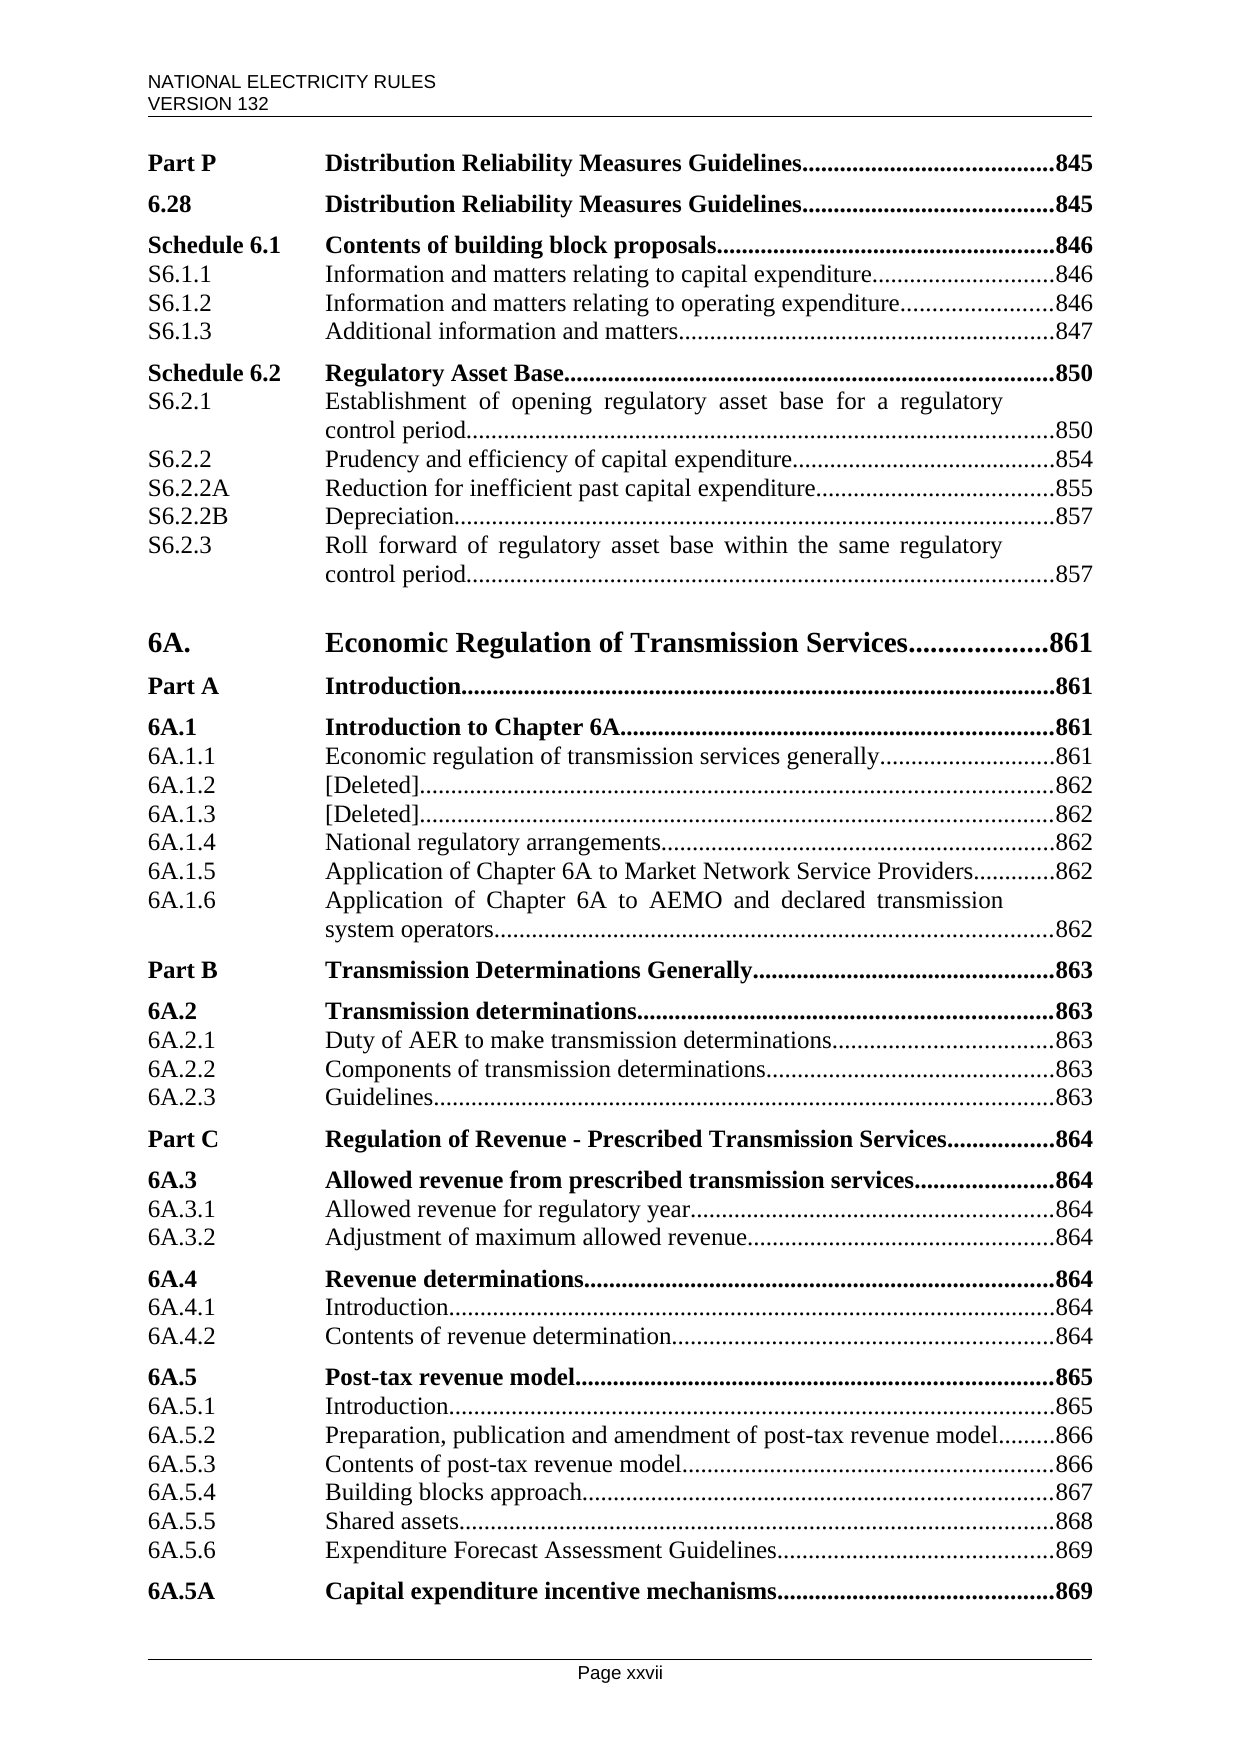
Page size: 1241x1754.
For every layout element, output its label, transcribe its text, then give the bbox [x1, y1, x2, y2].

text 6A.3.2 Adjustment of maximum allowed revenue 864 [148, 1222, 1004, 1251]
text S6.1.2 Information and matters relating to operating expenditure 846 [148, 288, 1004, 316]
text 6A.5 Post-tax revenue model 865 [148, 1362, 1004, 1391]
text 6A.4.1 Introduction 864 [148, 1292, 1004, 1321]
text 6A.1.5 Application of Chapter 6A to Market Network Service Providers 862 [148, 856, 1004, 885]
text S6.1.1 Information and matters relating to capital expenditure 846 [148, 259, 1004, 288]
text 6A.2.1 Duty of AER to make transmission determinations 863 [148, 1025, 1004, 1054]
text 6A.5.1 Introduction 865 [148, 1391, 1004, 1420]
text S6.2.2A Reduction for inefficient past capital expenditure 855 [148, 473, 1004, 501]
text 6A.1.6 Application of Chapter 6A to AEMO and declared transmission system operators 862 [148, 885, 1004, 942]
text 6A.1.4 National regulatory arrangements 862 [148, 827, 1004, 856]
text Schedule 6.1 Contents of building block proposals 846 [148, 230, 1004, 259]
text 6A. Economic Regulation of Transmission Services 861 [148, 625, 1004, 659]
text 6A.5.2 Preparation, publication and amendment of post-tax revenue model 866 [148, 1420, 1004, 1449]
text S6.2.2B Depreciation 857 [148, 501, 1004, 530]
text 6A.5.5 Shared assets 868 [148, 1506, 1004, 1535]
text Part C Regulation of Revenue - Prescribed Transmission Services 864 [148, 1124, 1004, 1152]
text Part B Transmission Determinations Generally 863 [148, 955, 1004, 984]
text 6A.2.3 Guidelines 863 [148, 1082, 1004, 1111]
text 6A.5.6 Expenditure Forecast Assessment Guidelines 869 [148, 1535, 1004, 1564]
text 6.28 Distribution Reliability Measures Guidelines 845 [148, 189, 1004, 218]
text S6.1.3 Additional information and matters 847 [148, 316, 1004, 345]
text 6A.5A Capital expenditure incentive mechanisms 869 [148, 1576, 1004, 1605]
text 6A.1 Introduction to Chapter 6A 861 [148, 712, 1004, 741]
text 6A.4 Revenue determinations 864 [148, 1264, 1004, 1292]
text 6A.1.3 [Deleted] 862 [148, 799, 1004, 827]
text Schedule 6.2 Regulatory Asset Base 850 [148, 358, 1004, 386]
text 6A.2 Transmission determinations 863 [148, 996, 1004, 1025]
text 6A.5.3 Contents of post-tax revenue model 866 [148, 1449, 1004, 1477]
text 6A.1.2 [Deleted] 862 [148, 770, 1004, 799]
text 6A.1.1 Economic regulation of transmission services generally 861 [148, 741, 1004, 770]
text S6.2.2 Prudency and efficiency of capital expenditure 854 [148, 444, 1004, 473]
text 6A.3 Allowed revenue from prescribed transmission services 864 [148, 1165, 1004, 1194]
text 6A.5.4 Building blocks approach 867 [148, 1477, 1004, 1506]
text 6A.4.2 Contents of revenue determination 864 [148, 1321, 1004, 1350]
text 6A.3.1 Allowed revenue for regulatory year 864 [148, 1194, 1004, 1222]
text S6.2.1 Establishment of opening regulatory asset base for a regulatory control period 850 [148, 386, 1004, 444]
text Part A Introduction 861 [148, 671, 1004, 700]
text S6.2.3 Roll forward of regulatory asset base within the same regulatory control period 857 [148, 530, 1004, 588]
text 6A.2.2 Components of transmission determinations 863 [148, 1054, 1004, 1082]
text Part P Distribution Reliability Measures Guidelines 845 [148, 148, 1004, 176]
